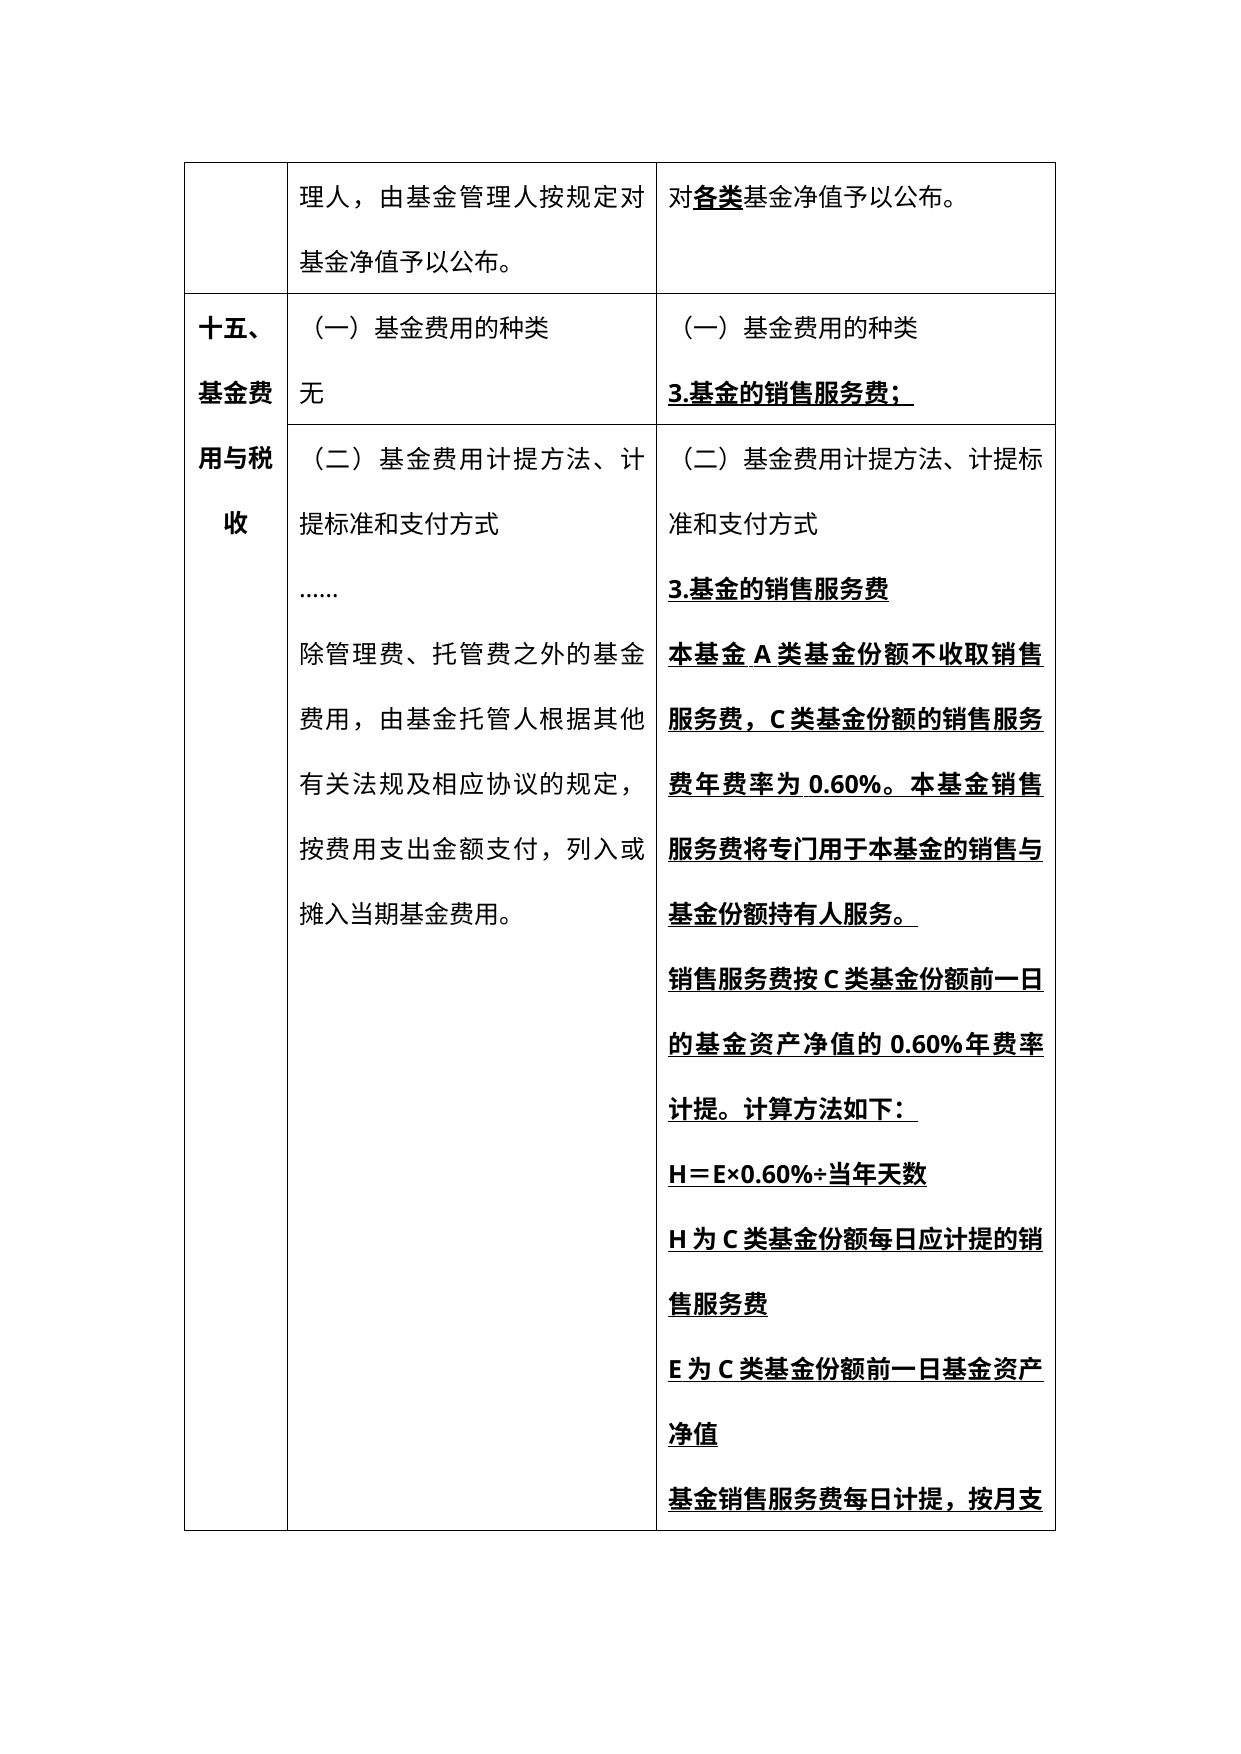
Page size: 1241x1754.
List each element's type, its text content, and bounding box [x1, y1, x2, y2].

table_cell （一）基金费用的种类 无 [288, 294, 656, 424]
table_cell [288, 163, 656, 293]
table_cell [288, 425, 656, 1530]
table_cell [657, 425, 1055, 1530]
table_cell （一）基金费用的种类 3.基金的销售服务费； [657, 294, 1055, 424]
table_cell 十五、 基金费用与税收 [185, 294, 287, 1530]
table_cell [657, 163, 1055, 293]
